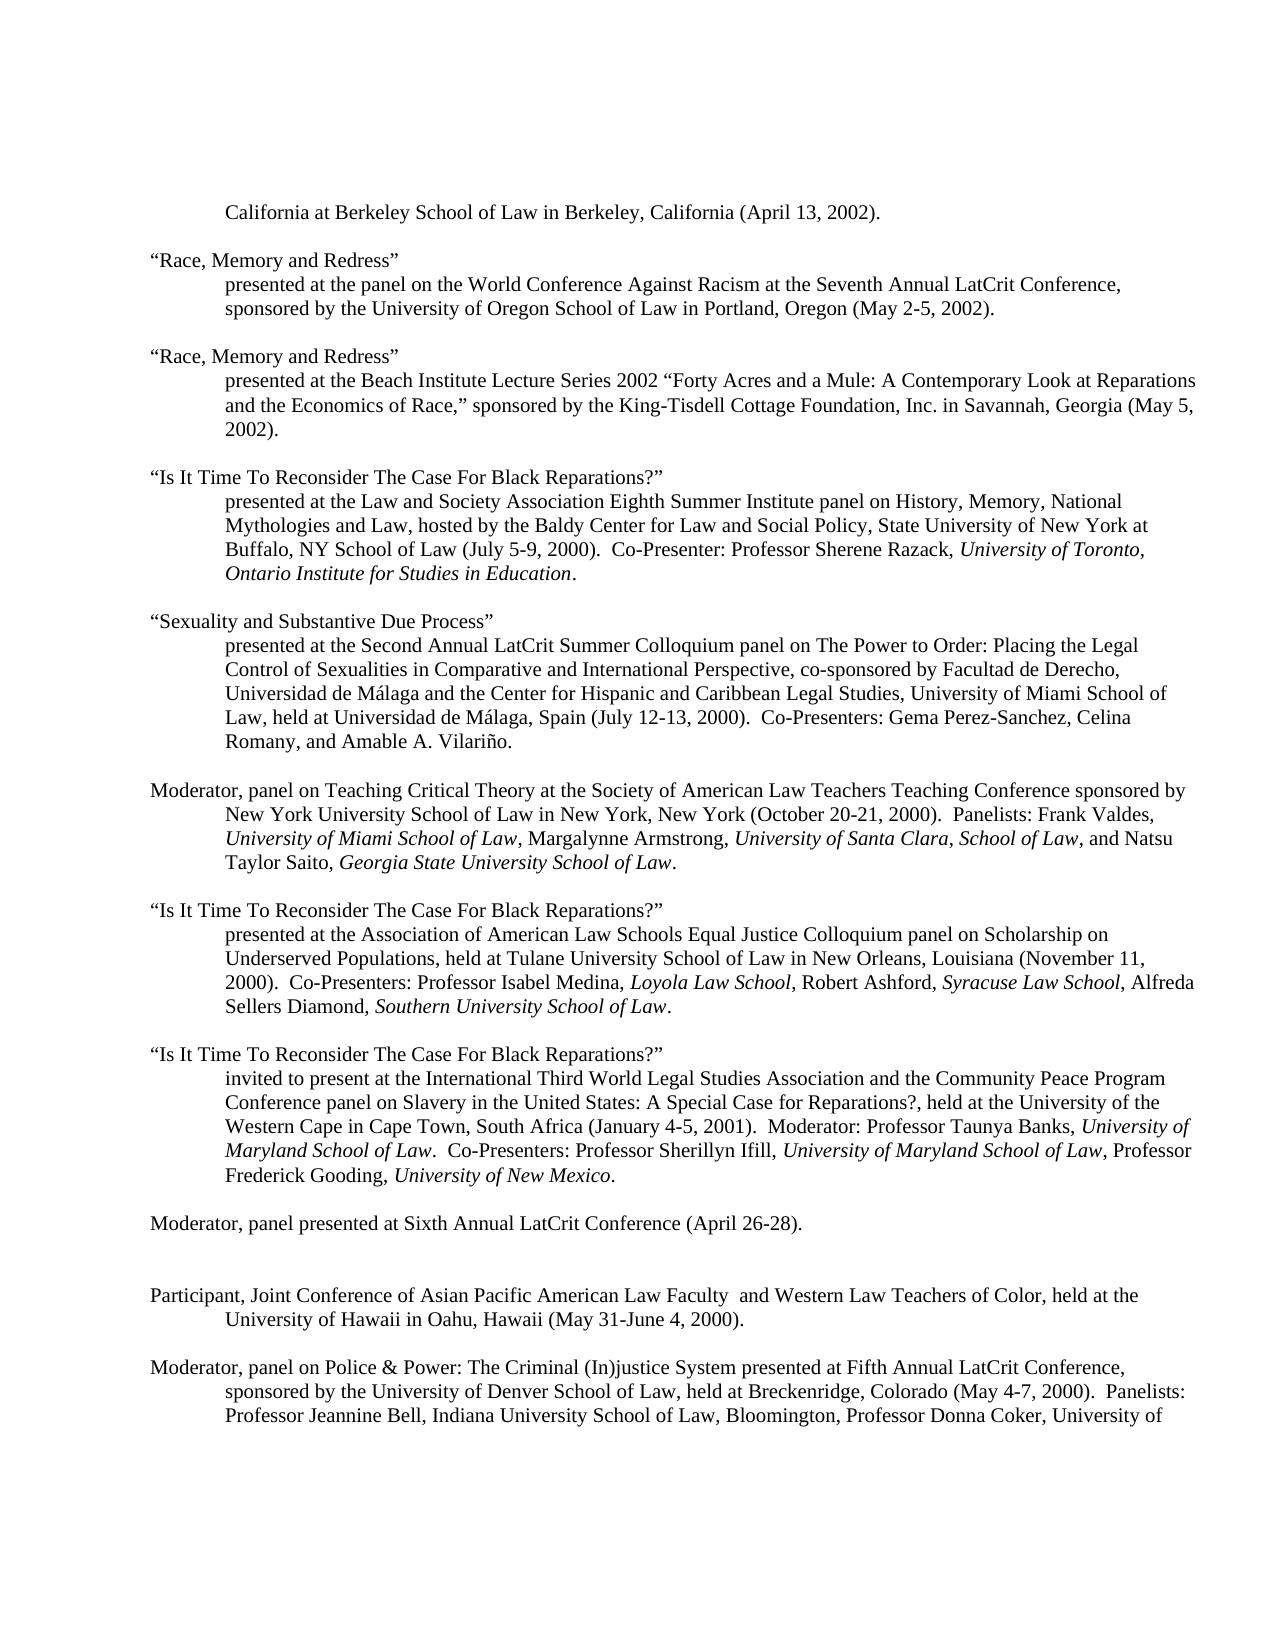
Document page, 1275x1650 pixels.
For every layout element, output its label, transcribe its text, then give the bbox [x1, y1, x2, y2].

text presented at the Beach Institute Lecture Series 2002 “Forty Acres and a Mule: A Contemporary Look at Reparations and the Economics of Race,” sponsored by the King-Tisdell Cottage Foundation, Inc. in Savannah, Georgia (May 5, 2002). [225, 368, 1200, 441]
text Moderator, panel presented at Sixth Annual LatCrit Conference (April 26-28). [150, 1211, 1200, 1235]
text presented at the Law and Society Association Eighth Summer Institute panel on History, Memory, National Mythologies and Law, hosted by the Baldy Center for Law and Social Policy, State University of New York at Buffalo, NY School of Law (July 5-9, 2000). Co-Presenter: Professor Sherene Razack, University of Toronto, Ontario Institute for Studies in Education. [225, 489, 1200, 585]
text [225, 200, 1200, 224]
text presented at the Association of American Law Schools Equal Justice Colloquium panel on Scholarship on Underserved Populations, held at Tulane University School of Law in New Orleans, Louisiana (November 11, 2000). Co-Presenters: Professor Isabel Medina, Loyola Law School, Robert Ashford, Syracuse Law School, Alfreda Sellers Diamond, Southern University School of Law. [225, 922, 1200, 1018]
text “Is It Time To Reconsider The Case For Black Reparations?” [150, 898, 1200, 922]
text presented at the Second Annual LatCrit Summer Colloquium panel on The Power to Order: Placing the Legal Control of Sexualities in Comparative and International Perspective, co-sponsored by Facultad de Derecho, Universidad de Málaga and the Center for Hispanic and Caribbean Legal Studies, University of Miami School of Law, held at Universidad de Málaga, Spain (July 12-13, 2000). Co-Presenters: Gema Perez-Sanchez, Celina Romany, and Amable A. Vilariño. [225, 633, 1200, 753]
text “Sexuality and Substantive Due Process” [150, 609, 1200, 633]
text Participant, Joint Conference of Asian Pacific American Law Faculty and Western Law Teachers of Color, held at the University of Hawaii in Oahu, Hawaii (May 31-June 4, 2000). [150, 1283, 1200, 1331]
text “Race, Memory and Redress” [150, 344, 1200, 368]
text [150, 1355, 1200, 1427]
text “Is It Time To Reconsider The Case For Black Reparations?” [150, 1042, 1200, 1066]
text presented at the panel on the World Conference Against Racism at the Seventh Annual LatCrit Conference, sponsored by the University of Oregon School of Law in Portland, Oregon (May 2-5, 2002). [225, 272, 1200, 320]
text Moderator, panel on Teaching Critical Theory at the Society of American Law Teachers Teaching Conference sponsored by New York University School of Law in New York, New York (October 20-21, 2000). Panelists: Frank Valdes, University of Miami School of Law, Margalynne Armstrong, University of Santa Clara, School of Law, and Natsu Taylor Saito, Georgia State University School of Law. [150, 777, 1200, 874]
text “Race, Memory and Redress” [150, 248, 1200, 272]
text invited to present at the International Third World Legal Studies Association and the Community Peace Program Conference panel on Slavery in the United States: A Special Case for Reparations?, held at the University of the Western Cape in Cape Town, South Africa (January 4-5, 2001). Moderator: Professor Taunya Banks, University of Maryland School of Law. Co-Presenters: Professor Sherillyn Ifill, University of Maryland School of Law, Professor Frederick Gooding, University of New Mexico. [225, 1066, 1200, 1187]
text “Is It Time To Reconsider The Case For Black Reparations?” [150, 465, 1200, 489]
